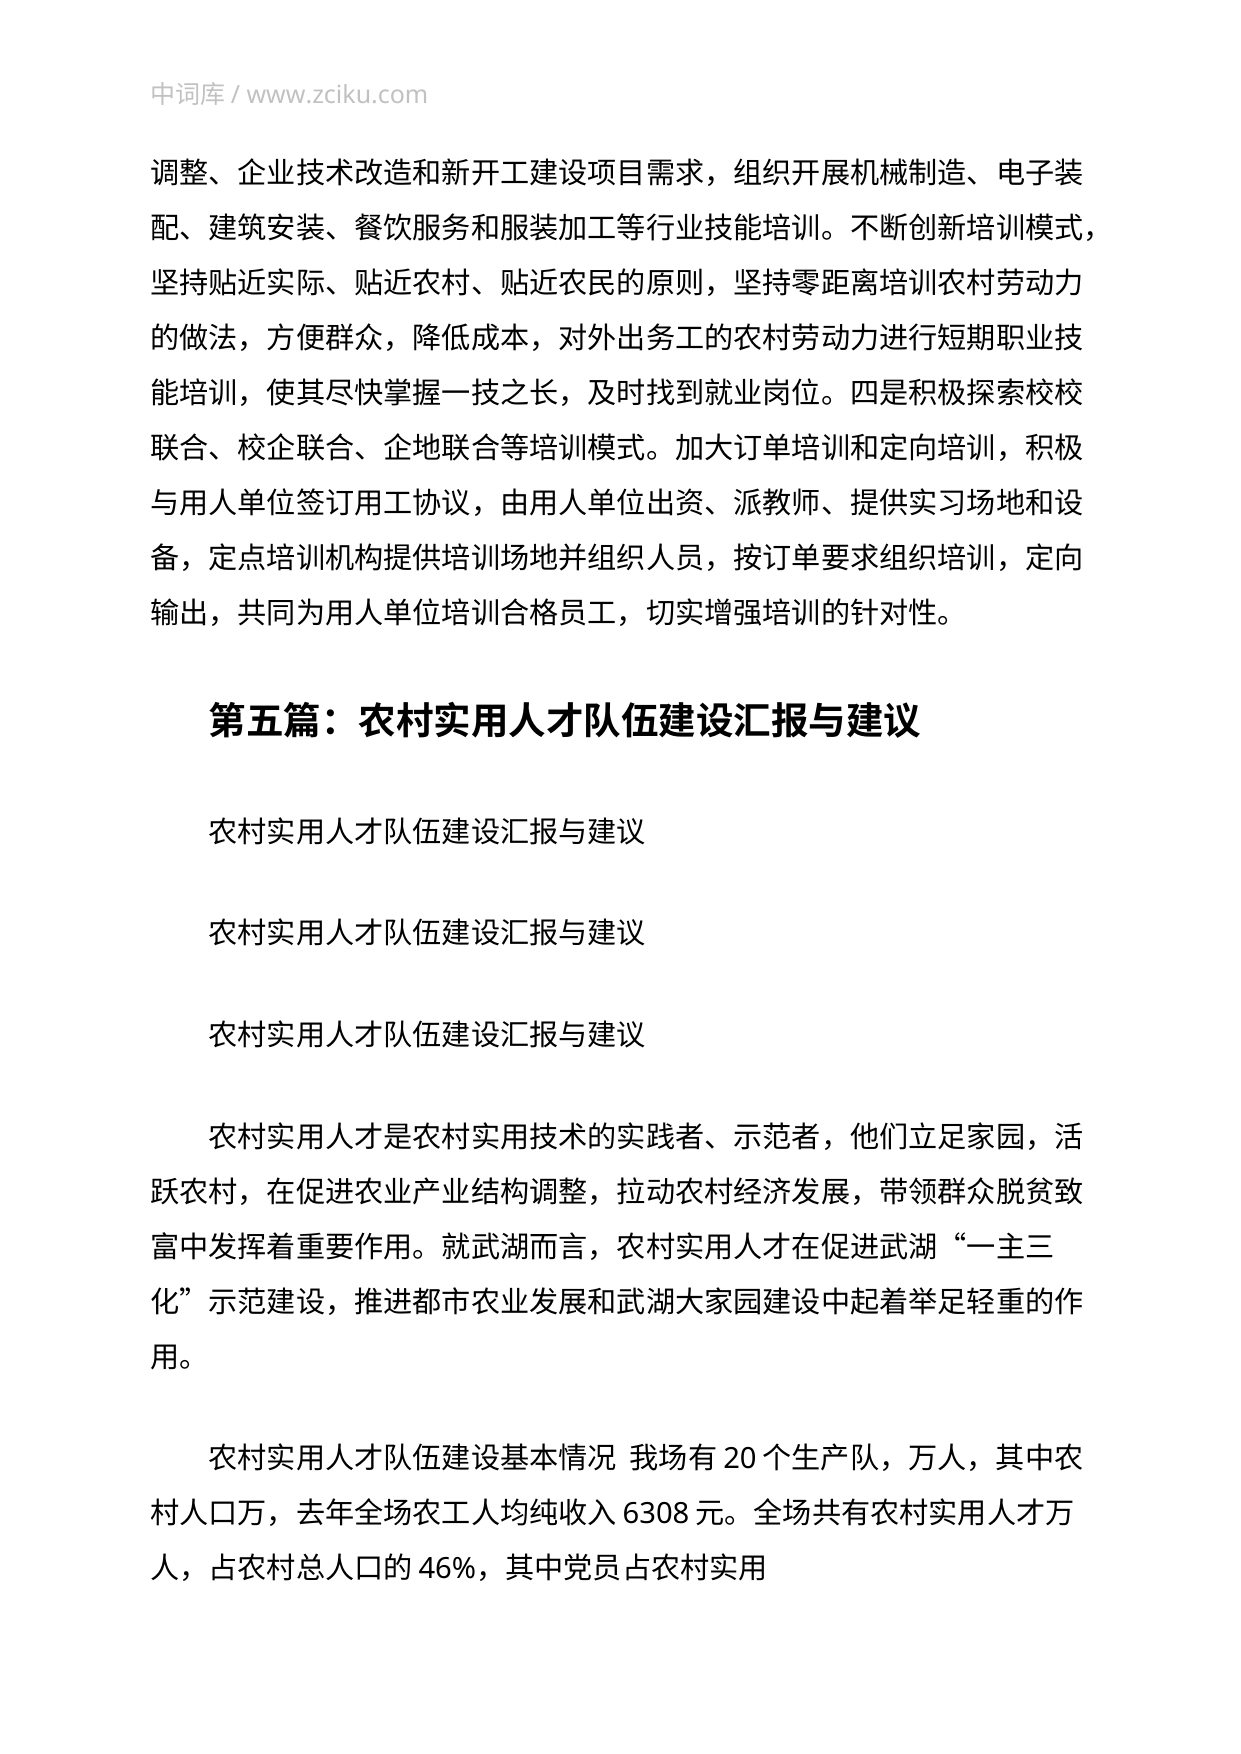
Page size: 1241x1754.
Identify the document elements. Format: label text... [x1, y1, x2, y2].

text 农村实用人才队伍建设汇报与建议 [150, 910, 1090, 952]
text 农村实用人才队伍建设汇报与建议 [150, 1012, 1090, 1054]
text 第五篇：农村实用人才队伍建设汇报与建议 [150, 691, 1090, 745]
text 农村实用人才队伍建设汇报与建议 [150, 808, 1090, 851]
text 农村实用人才是农村实用技术的实践者、示范者，他们立足家园，活跃农村，在促进农业产业结构调整，拉动农村经济发展，带领群众脱贫致富中发挥着重要作用。就武湖而言，农村实用人才在促进武湖“一主三化”示范建设，推进都市农业发展和武湖大家园建设中起着举足轻重的作用。 [150, 1114, 1090, 1376]
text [150, 150, 1090, 631]
text 农村实用人才队伍建设基本情况 我场有20个生产队，万人，其中农村人口万，去年全场农工人均纯收入6308元。全场共有农村实用人才万人，占农村总人口的46%，其中党员占农村实用 [150, 1435, 1090, 1587]
